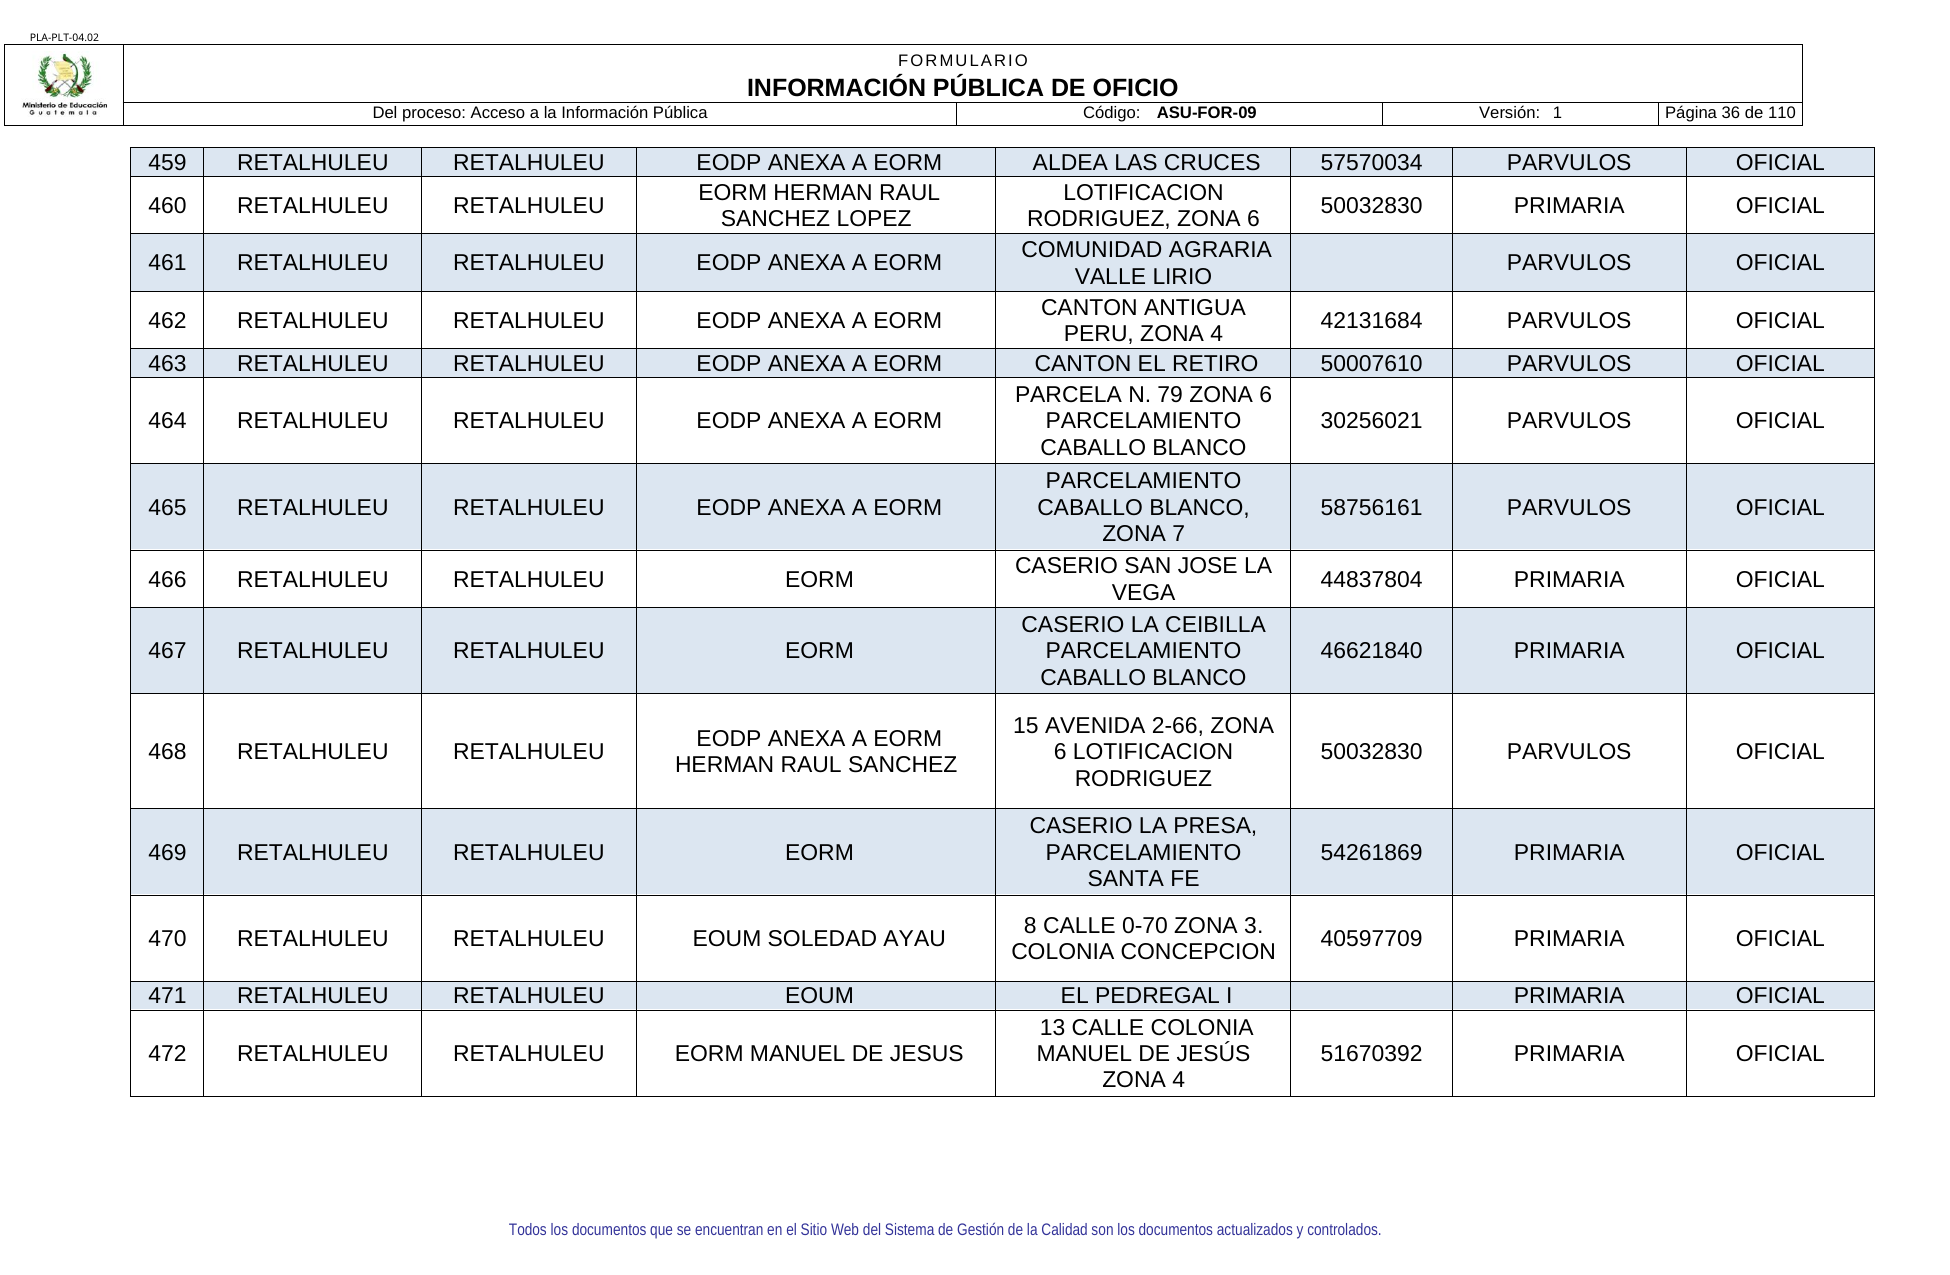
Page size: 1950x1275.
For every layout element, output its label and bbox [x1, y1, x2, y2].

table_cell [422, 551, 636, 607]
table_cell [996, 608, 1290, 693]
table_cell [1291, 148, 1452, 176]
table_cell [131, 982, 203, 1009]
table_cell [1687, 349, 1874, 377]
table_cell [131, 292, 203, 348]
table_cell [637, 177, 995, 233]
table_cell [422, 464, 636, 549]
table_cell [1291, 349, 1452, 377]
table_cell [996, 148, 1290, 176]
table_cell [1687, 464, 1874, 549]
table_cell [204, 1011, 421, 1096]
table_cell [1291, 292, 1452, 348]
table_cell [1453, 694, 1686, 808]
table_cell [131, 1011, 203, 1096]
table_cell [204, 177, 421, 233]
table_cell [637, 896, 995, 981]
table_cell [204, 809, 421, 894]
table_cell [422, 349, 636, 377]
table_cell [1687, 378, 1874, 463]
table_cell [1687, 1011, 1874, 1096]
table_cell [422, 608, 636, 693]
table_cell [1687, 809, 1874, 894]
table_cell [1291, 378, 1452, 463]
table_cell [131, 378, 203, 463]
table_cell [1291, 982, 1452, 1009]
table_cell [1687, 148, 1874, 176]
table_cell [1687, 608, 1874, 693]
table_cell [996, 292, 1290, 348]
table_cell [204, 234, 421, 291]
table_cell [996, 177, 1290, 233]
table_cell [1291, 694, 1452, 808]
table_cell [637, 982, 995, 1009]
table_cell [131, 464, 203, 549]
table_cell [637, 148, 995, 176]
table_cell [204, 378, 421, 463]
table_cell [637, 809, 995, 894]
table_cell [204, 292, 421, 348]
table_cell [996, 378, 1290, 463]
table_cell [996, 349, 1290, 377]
picture [21, 51, 108, 117]
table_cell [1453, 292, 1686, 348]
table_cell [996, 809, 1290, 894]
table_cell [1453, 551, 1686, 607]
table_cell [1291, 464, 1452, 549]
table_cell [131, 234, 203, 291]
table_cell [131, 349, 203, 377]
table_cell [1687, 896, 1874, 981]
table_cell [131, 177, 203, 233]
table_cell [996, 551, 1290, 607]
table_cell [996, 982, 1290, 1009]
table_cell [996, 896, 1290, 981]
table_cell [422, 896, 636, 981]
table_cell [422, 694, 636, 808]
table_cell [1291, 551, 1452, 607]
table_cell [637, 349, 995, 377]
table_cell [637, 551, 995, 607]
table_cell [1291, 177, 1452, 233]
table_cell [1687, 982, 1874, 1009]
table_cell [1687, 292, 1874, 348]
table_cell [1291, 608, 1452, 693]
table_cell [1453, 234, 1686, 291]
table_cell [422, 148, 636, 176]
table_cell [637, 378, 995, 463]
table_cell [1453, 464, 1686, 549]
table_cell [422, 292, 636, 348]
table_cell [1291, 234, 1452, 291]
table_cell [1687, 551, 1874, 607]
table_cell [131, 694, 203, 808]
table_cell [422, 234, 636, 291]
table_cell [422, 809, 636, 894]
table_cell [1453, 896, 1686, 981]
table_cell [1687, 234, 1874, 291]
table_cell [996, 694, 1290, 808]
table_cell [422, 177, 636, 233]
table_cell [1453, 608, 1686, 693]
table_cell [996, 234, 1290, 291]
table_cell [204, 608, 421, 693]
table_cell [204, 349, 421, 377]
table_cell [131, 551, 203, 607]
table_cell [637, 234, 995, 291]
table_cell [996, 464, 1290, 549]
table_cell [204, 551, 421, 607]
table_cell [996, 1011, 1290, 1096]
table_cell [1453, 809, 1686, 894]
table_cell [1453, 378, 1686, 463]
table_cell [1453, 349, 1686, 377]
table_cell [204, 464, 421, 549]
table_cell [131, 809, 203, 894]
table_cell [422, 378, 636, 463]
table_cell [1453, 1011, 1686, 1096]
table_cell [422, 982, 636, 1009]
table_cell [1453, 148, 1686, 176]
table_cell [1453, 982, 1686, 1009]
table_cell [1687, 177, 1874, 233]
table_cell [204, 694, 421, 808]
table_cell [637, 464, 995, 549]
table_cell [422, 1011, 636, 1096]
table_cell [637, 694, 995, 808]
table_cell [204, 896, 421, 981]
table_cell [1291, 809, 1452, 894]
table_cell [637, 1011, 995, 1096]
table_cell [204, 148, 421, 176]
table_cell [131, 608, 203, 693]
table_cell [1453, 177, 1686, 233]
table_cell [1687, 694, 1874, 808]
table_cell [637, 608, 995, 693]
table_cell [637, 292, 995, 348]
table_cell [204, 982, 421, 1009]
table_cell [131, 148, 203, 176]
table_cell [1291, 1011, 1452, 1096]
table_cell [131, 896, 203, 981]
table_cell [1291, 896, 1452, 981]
